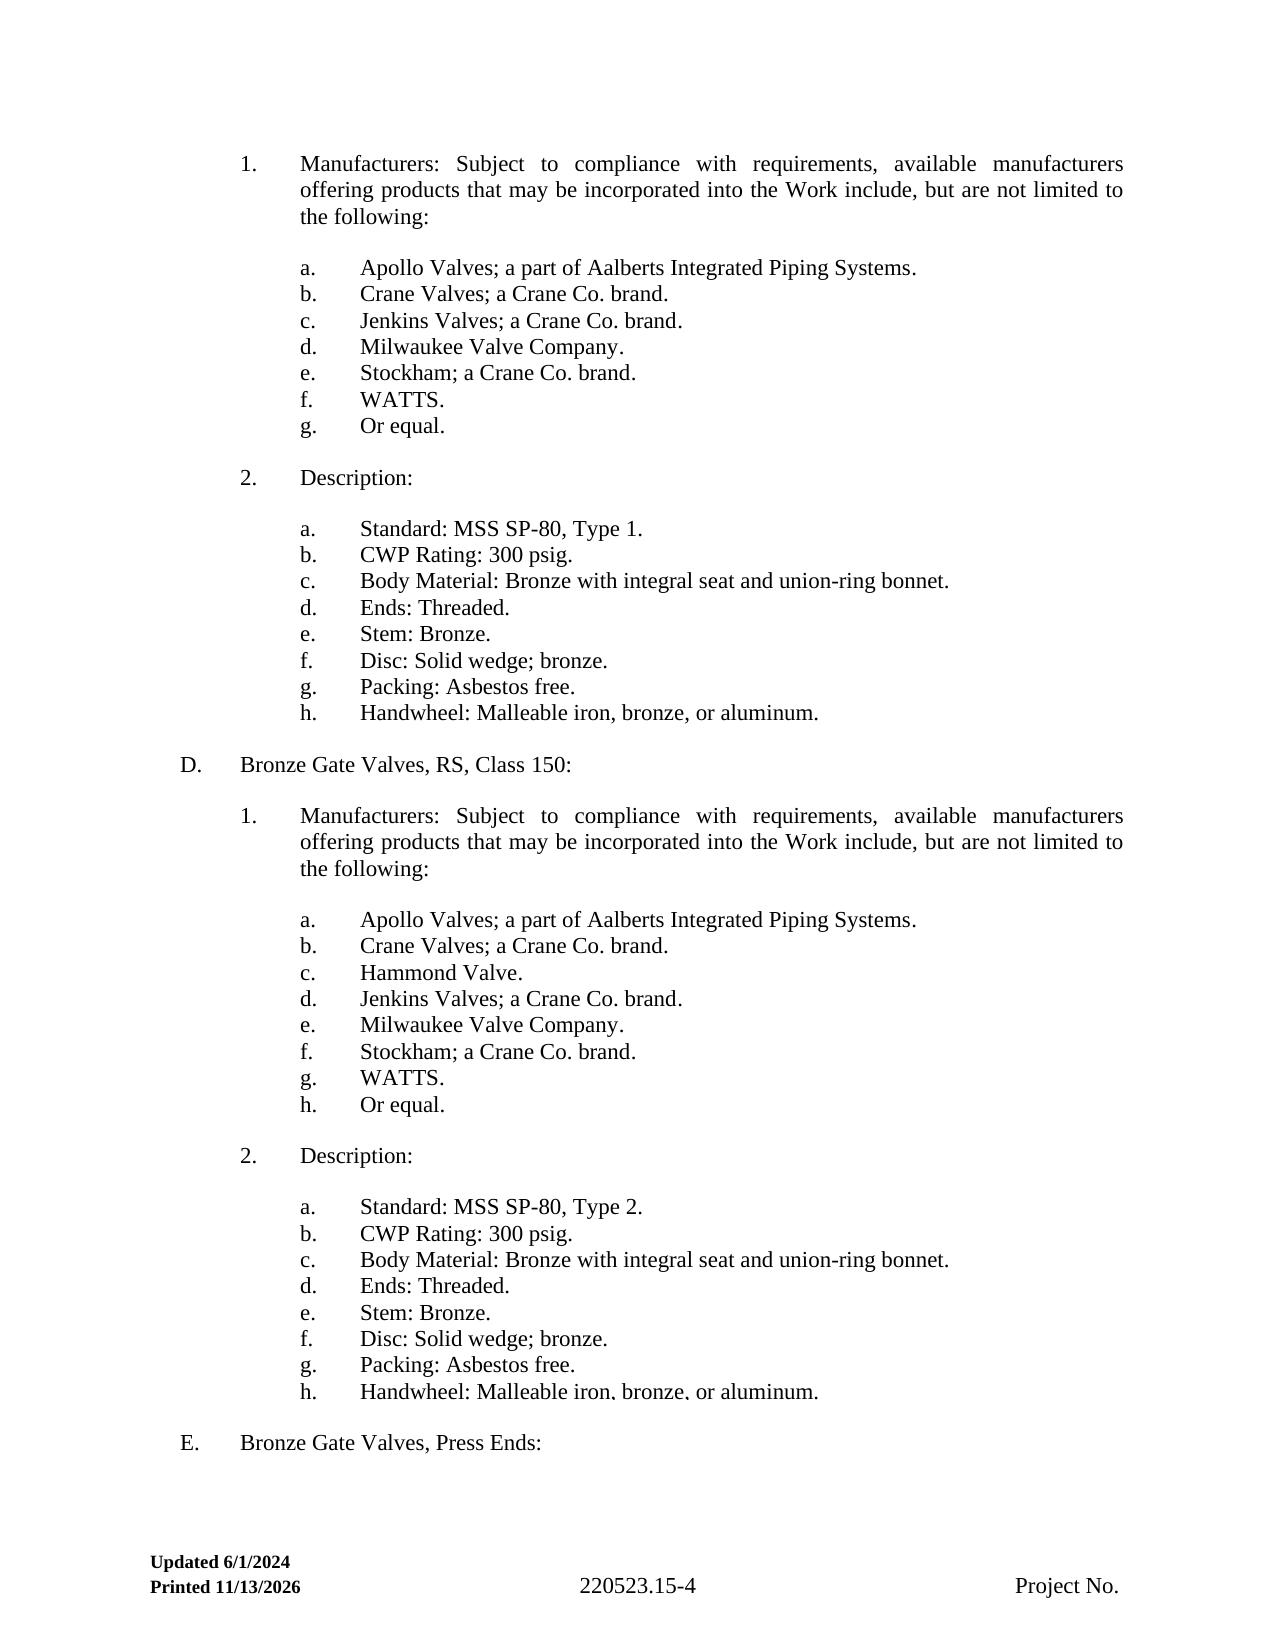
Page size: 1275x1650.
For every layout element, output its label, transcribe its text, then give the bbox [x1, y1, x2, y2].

text Or equal. [300, 412, 1125, 438]
text CWP Rating: 300 psig. [300, 1220, 1125, 1246]
text CWP Rating: 300 psig. [300, 541, 1125, 568]
text Packing: Asbestos free. [300, 1351, 1125, 1378]
text Jenkins Valves; a Crane Co. brand. [300, 307, 1125, 333]
text Stockham; a Crane Co. brand. [300, 1038, 1125, 1064]
text Milwaukee Valve Company. [300, 333, 1125, 359]
text Packing: Asbestos free. [300, 673, 1125, 699]
text Description: [240, 463, 1125, 490]
text Disc: Solid wedge; bronze. [300, 647, 1125, 673]
text Jenkins Valves; a Crane Co. brand. [300, 985, 1125, 1012]
text WATTS. [300, 1064, 1125, 1091]
text Stem: Bronze. [300, 620, 1125, 647]
text Ends: Threaded. [300, 1272, 1125, 1299]
text Description: [240, 1142, 1125, 1168]
text Bronze Gate Valves, RS, Class 150: [180, 751, 1125, 777]
text Manufacturers: Subject to compliance with requirements, available manufacturers offering products that may be incorporated into the Work include, but are not limited to the following: [240, 802, 1125, 881]
text Manufacturers: Subject to compliance with requirements, available manufacturers offering products that may be incorporated into the Work include, but are not limited to the following: [240, 150, 1125, 229]
text Apollo Valves; a part of Aalberts Integrated Piping Systems. [300, 906, 1125, 932]
text Crane Valves; a Crane Co. brand. [300, 280, 1125, 307]
text Hammond Valve. [300, 959, 1125, 985]
text Milwaukee Valve Company. [300, 1012, 1125, 1038]
text Disc: Solid wedge; bronze. [300, 1325, 1125, 1351]
text Stockham; a Crane Co. brand. [300, 359, 1125, 386]
text Bronze Gate Valves, Press Ends: [180, 1429, 1125, 1456]
text Body Material: Bronze with integral seat and union-ring bonnet. [300, 1246, 1125, 1272]
text Standard: MSS SP-80, Type 2. [300, 1193, 1125, 1220]
text Stem: Bronze. [300, 1299, 1125, 1325]
text Apollo Valves; a part of Aalberts Integrated Piping Systems. [300, 254, 1125, 280]
text Body Material: Bronze with integral seat and union-ring bonnet. [300, 568, 1125, 594]
text Handwheel: Malleable iron, bronze, or aluminum. [300, 699, 1125, 726]
text WATTS. [300, 386, 1125, 412]
text Handwheel: Malleable iron, bronze, or aluminum. [300, 1378, 1125, 1400]
text Standard: MSS SP-80, Type 1. [300, 515, 1125, 541]
text Crane Valves; a Crane Co. brand. [300, 932, 1125, 959]
text Ends: Threaded. [300, 594, 1125, 620]
text Or equal. [300, 1091, 1125, 1117]
